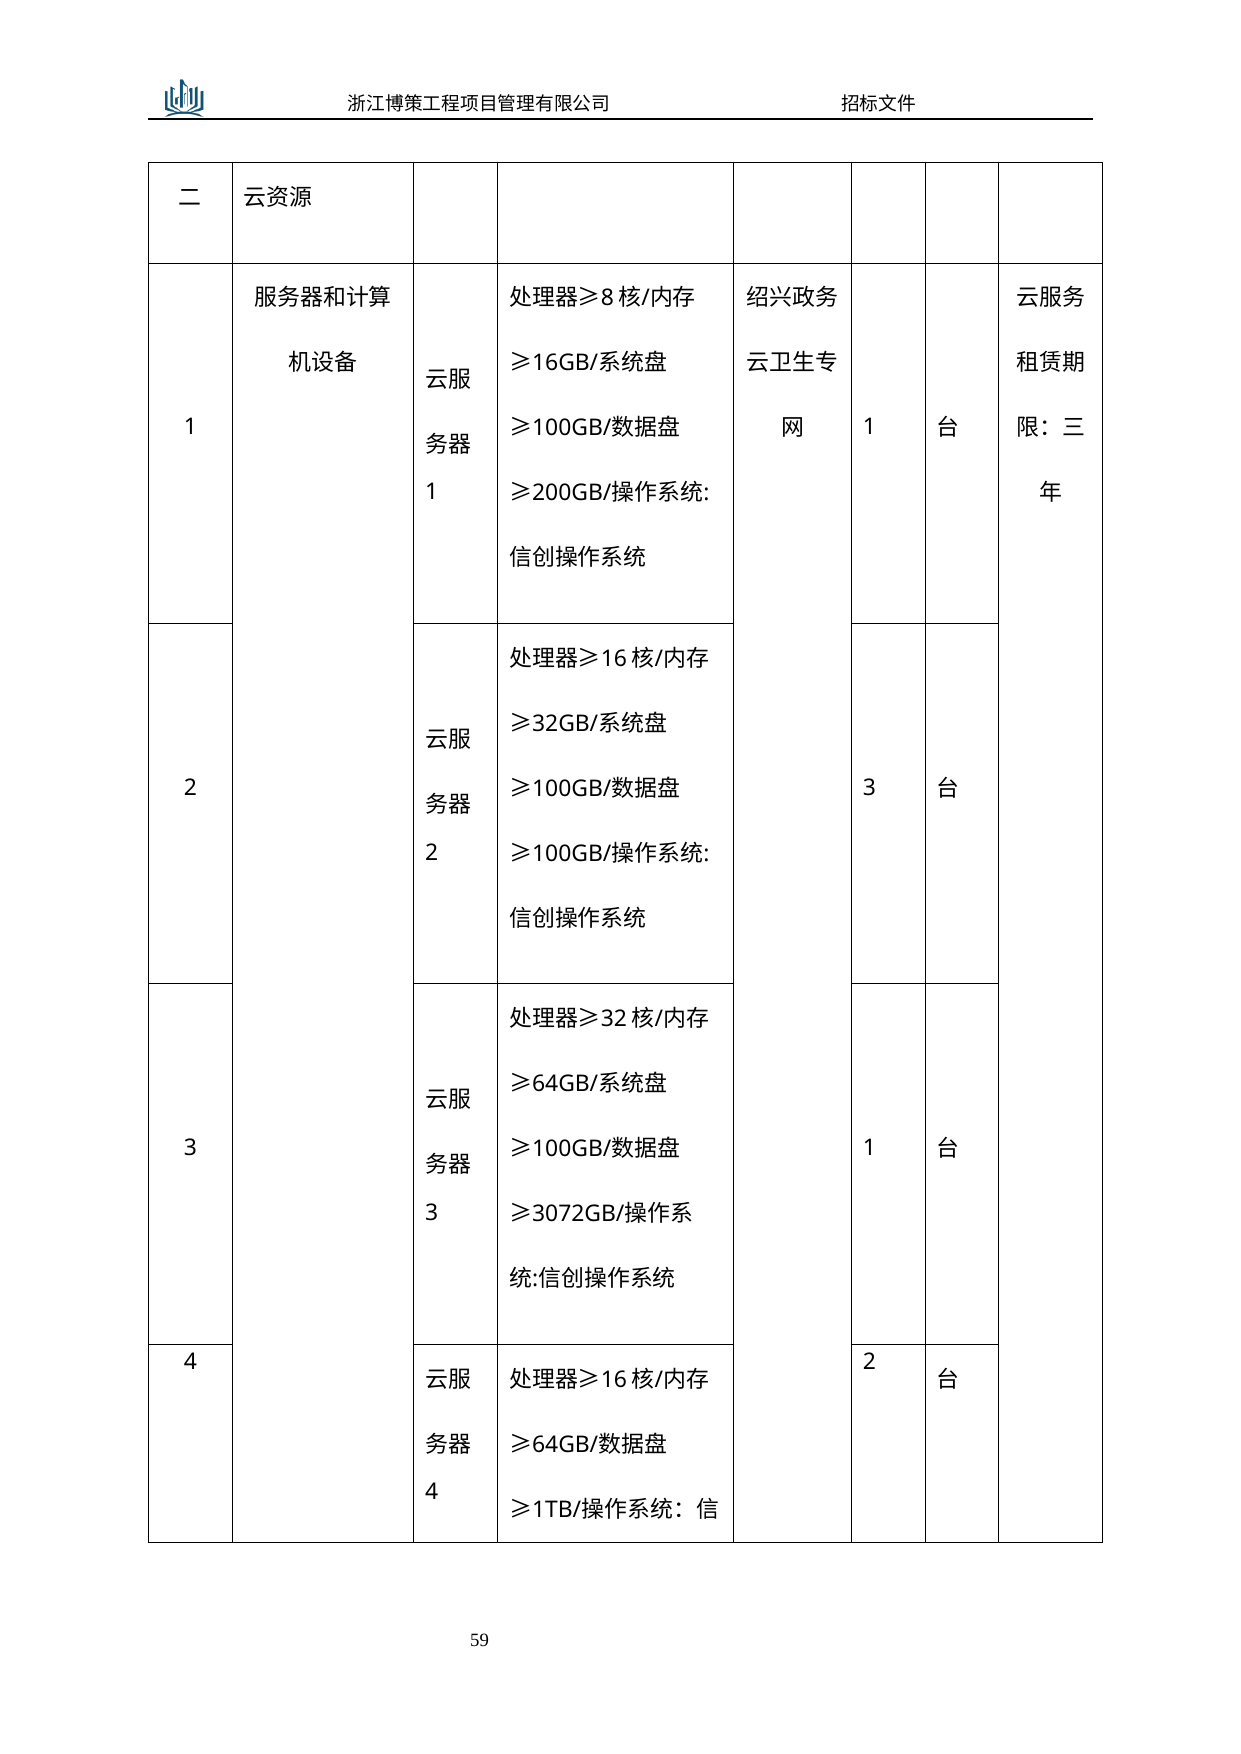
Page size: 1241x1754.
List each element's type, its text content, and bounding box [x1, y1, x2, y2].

table_cell 2 [149, 624, 232, 983]
table_cell 云服务器4 [414, 1345, 497, 1542]
table_cell [734, 163, 851, 262]
table_cell 云服务器3 [414, 984, 497, 1344]
table_cell 二 [149, 163, 232, 262]
table_cell 3 [852, 624, 925, 983]
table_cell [498, 1345, 733, 1542]
table_cell [999, 163, 1102, 262]
table_cell 1 [852, 984, 925, 1344]
table_cell [852, 163, 925, 262]
table_cell 云服务器2 [414, 624, 497, 983]
table_cell 处理器≥16核/内存≥32GB/系统盘≥100GB/数据盘≥100GB/操作系统: 信创操作系统 [498, 624, 733, 983]
table_cell 服务器和计算机设备 [233, 264, 413, 1542]
picture [158, 73, 208, 118]
table_cell [926, 163, 998, 262]
table_cell 处理器≥32核/内存≥64GB/系统盘≥100GB/数据盘≥3072GB/操作系统:信创操作系统 [498, 984, 733, 1344]
table_cell 台 [926, 264, 998, 623]
table_cell 1 [852, 264, 925, 623]
table_cell 云资源 [233, 163, 413, 262]
table_cell [498, 163, 733, 262]
table_cell 4 [149, 1345, 232, 1542]
table_cell 云服务器1 [414, 264, 497, 623]
table_cell 台 [926, 624, 998, 983]
table_cell 云服务租赁期限：三年 [999, 264, 1102, 1542]
table_cell 台 [926, 984, 998, 1344]
table_cell 2 [852, 1345, 925, 1542]
table_cell 处理器≥8核/内存≥16GB/系统盘≥100GB/数据盘≥200GB/操作系统: 信创操作系统 [498, 264, 733, 623]
table_cell [414, 163, 497, 262]
table_cell 3 [149, 984, 232, 1344]
table_cell 台 [926, 1345, 998, 1542]
table_cell 1 [149, 264, 232, 623]
table_cell 绍兴政务云卫生专网 [734, 264, 851, 1542]
